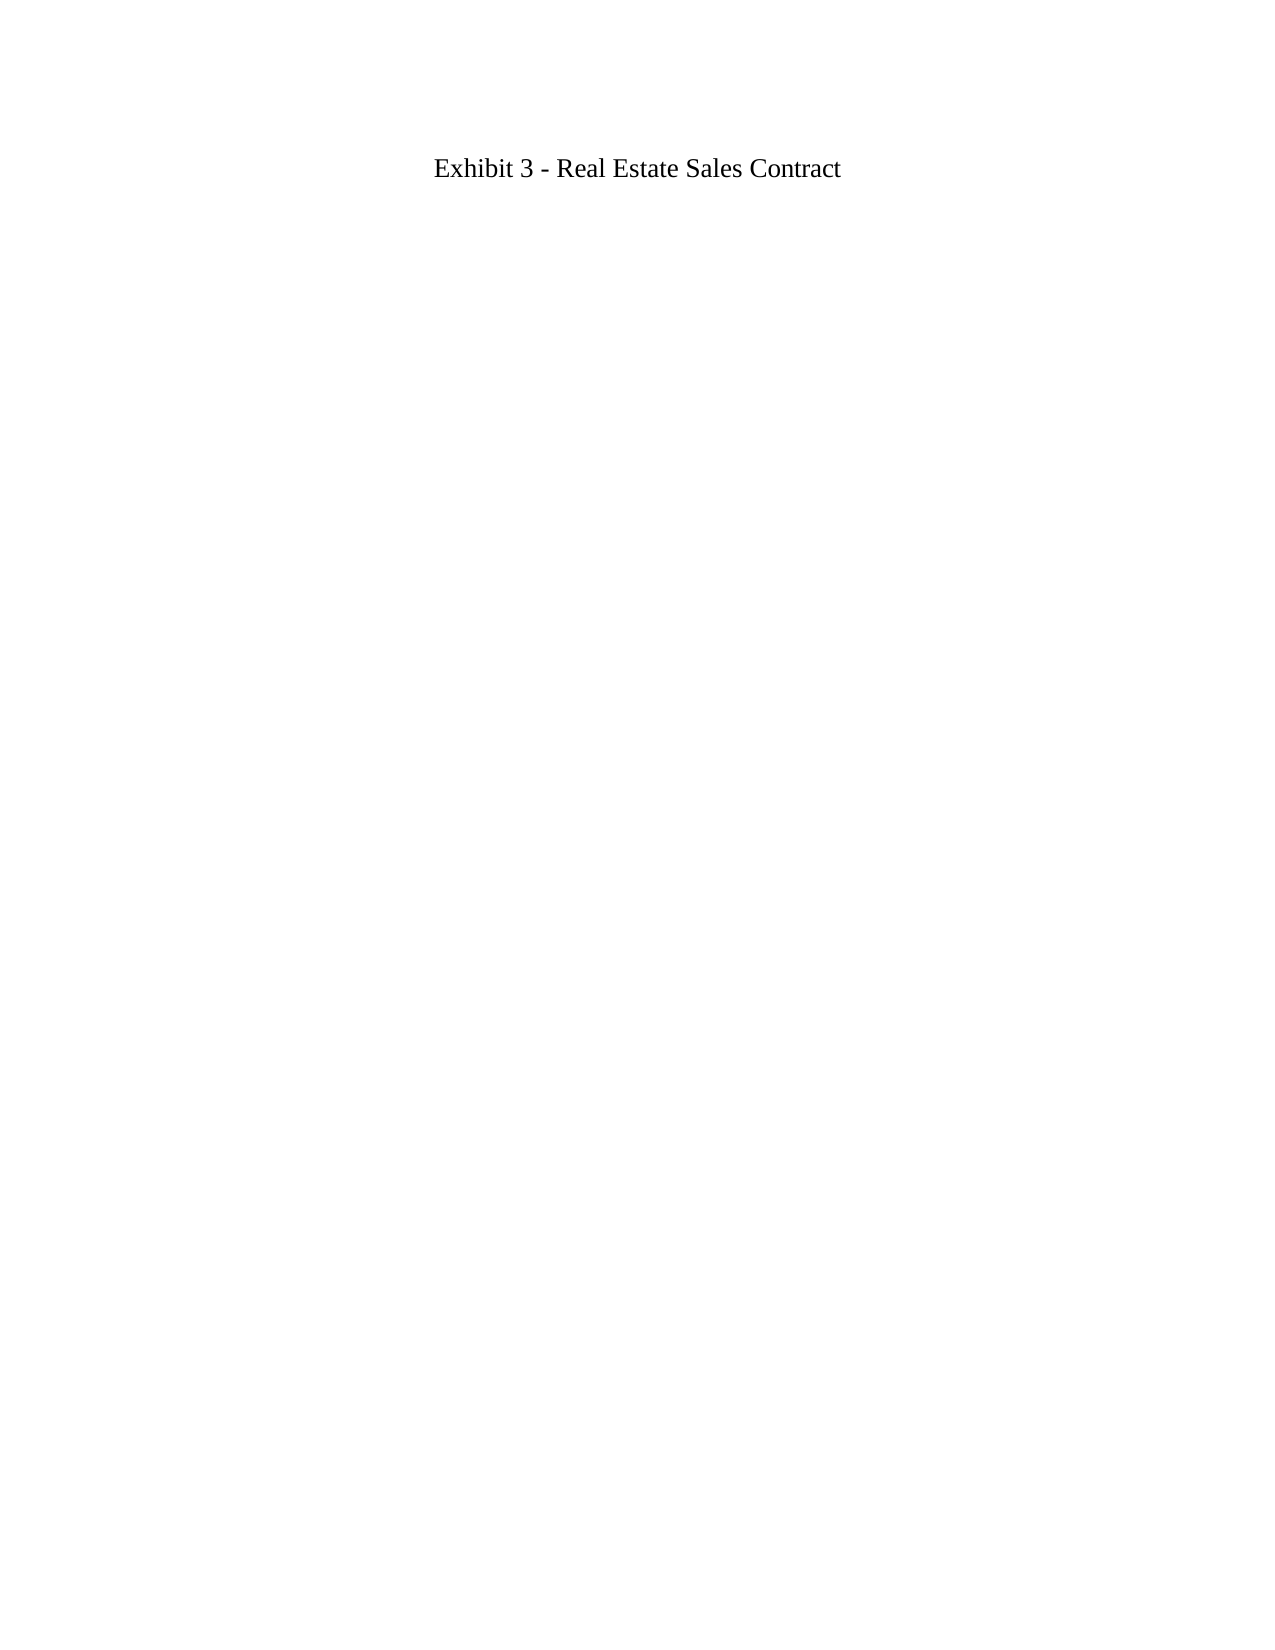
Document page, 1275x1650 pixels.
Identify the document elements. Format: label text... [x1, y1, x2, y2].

text Exhibit 3 - Real Estate Sales Contract [312, 152, 963, 183]
